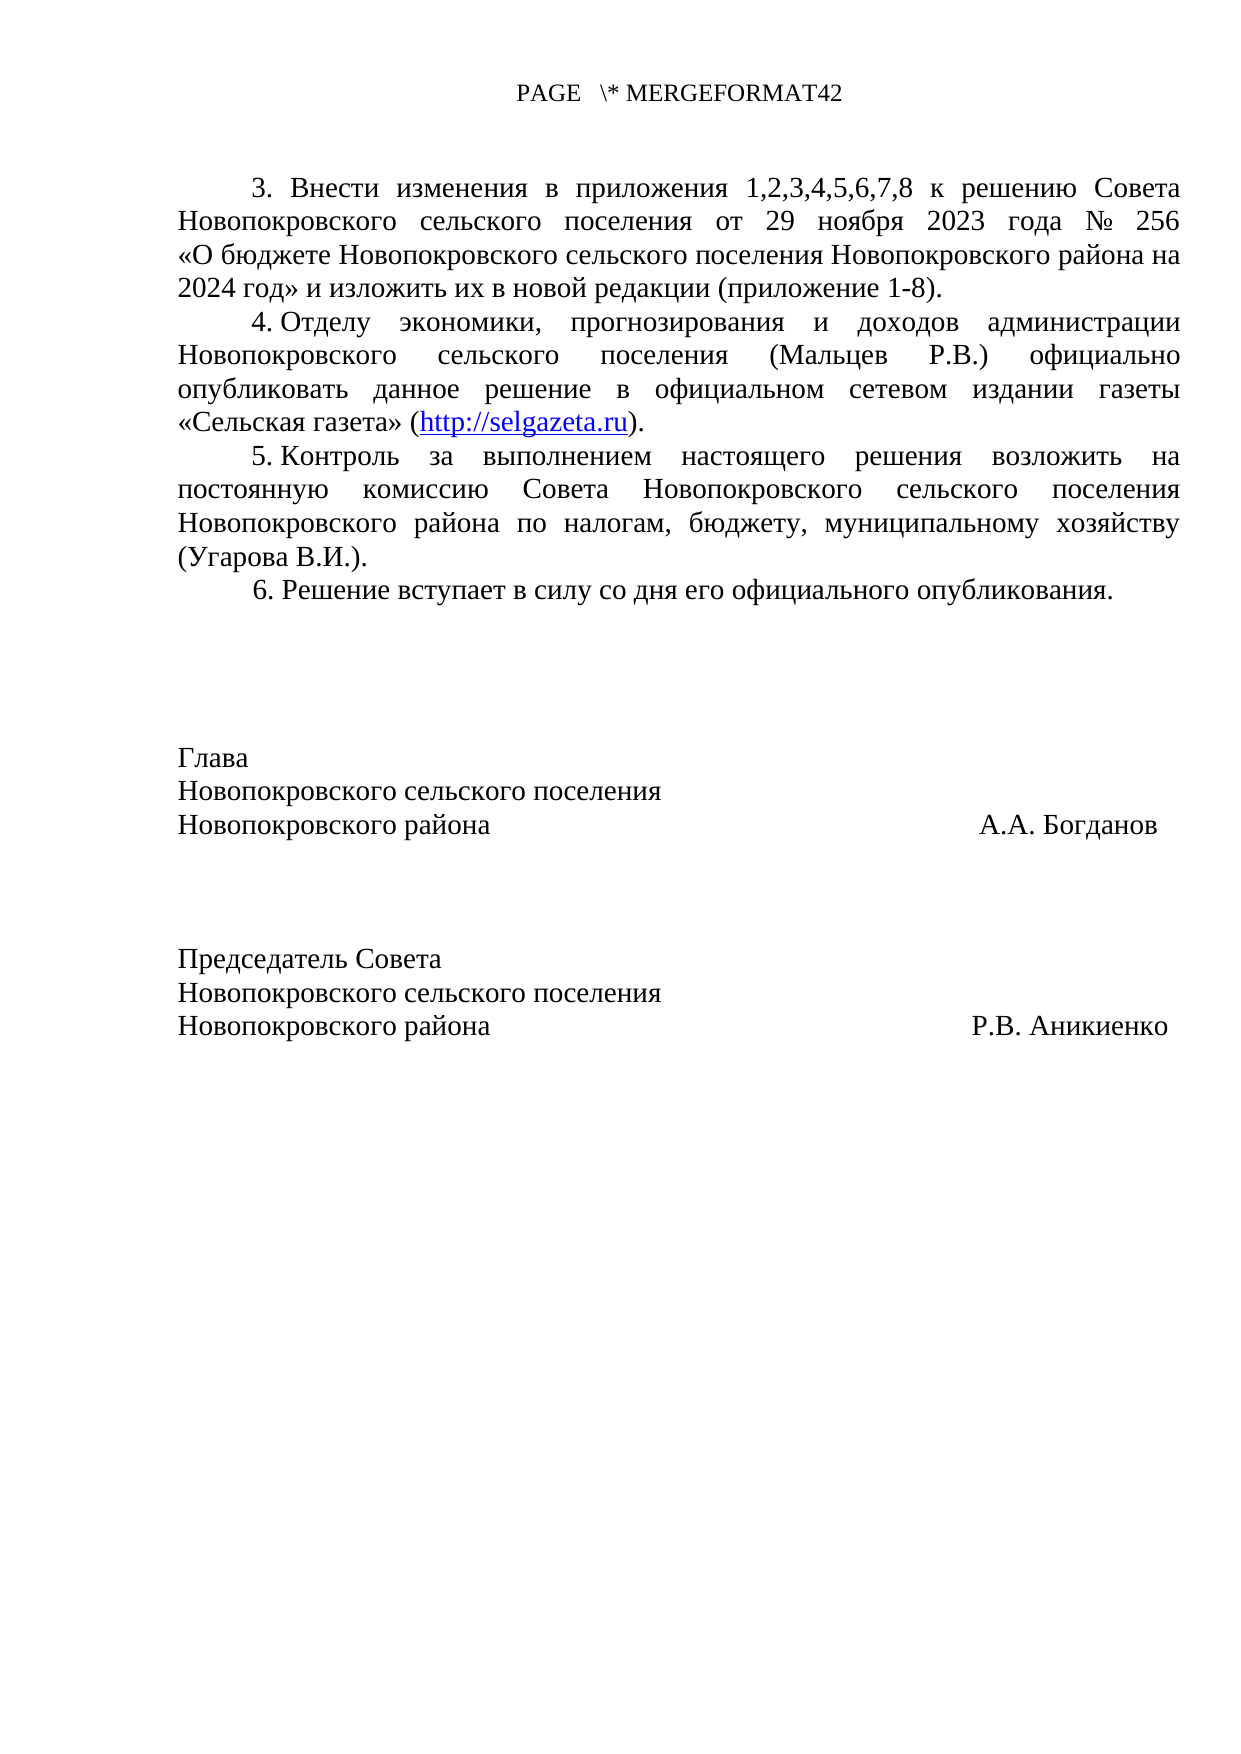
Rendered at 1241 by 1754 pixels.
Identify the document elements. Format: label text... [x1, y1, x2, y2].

text Новопокровского сельского поселения [177, 975, 1181, 1008]
text Новопокровского района А.А. Богданов [177, 807, 1164, 841]
text Председатель Совета [177, 941, 1181, 975]
text 4. Отделу экономики, прогнозирования и доходов администрации Новопокровского сельского поселения (Мальцев Р.В.) официально опубликовать данное решение в официальном сетевом издании газеты «Сельская газета» (http://selgazeta.ru). [177, 304, 1181, 438]
text Глава [177, 740, 1164, 773]
list 6. Решение вступает в силу со дня его официального опубликования. [252, 572, 1181, 606]
text 5. Контроль за выполнением настоящего решения возложить на постоянную комиссию Совета Новопокровского сельского поселения Новопокровского района по налогам, бюджету, муниципальному хозяйству (Угарова В.И.). [177, 438, 1181, 572]
text Новопокровского района Р.В. Аникиенко [177, 1008, 1181, 1042]
text Новопокровского сельского поселения [177, 773, 1164, 807]
text 3. Внести изменения в приложения 1,2,3,4,5,6,7,8 к решению Совета Новопокровского сельского поселения от 29 ноября 2023 года № 256 «О бюджете Новопокровского сельского поселения Новопокровского района на 2024 год» и изложить их в новой редакции (приложение 1-8). [177, 170, 1181, 304]
